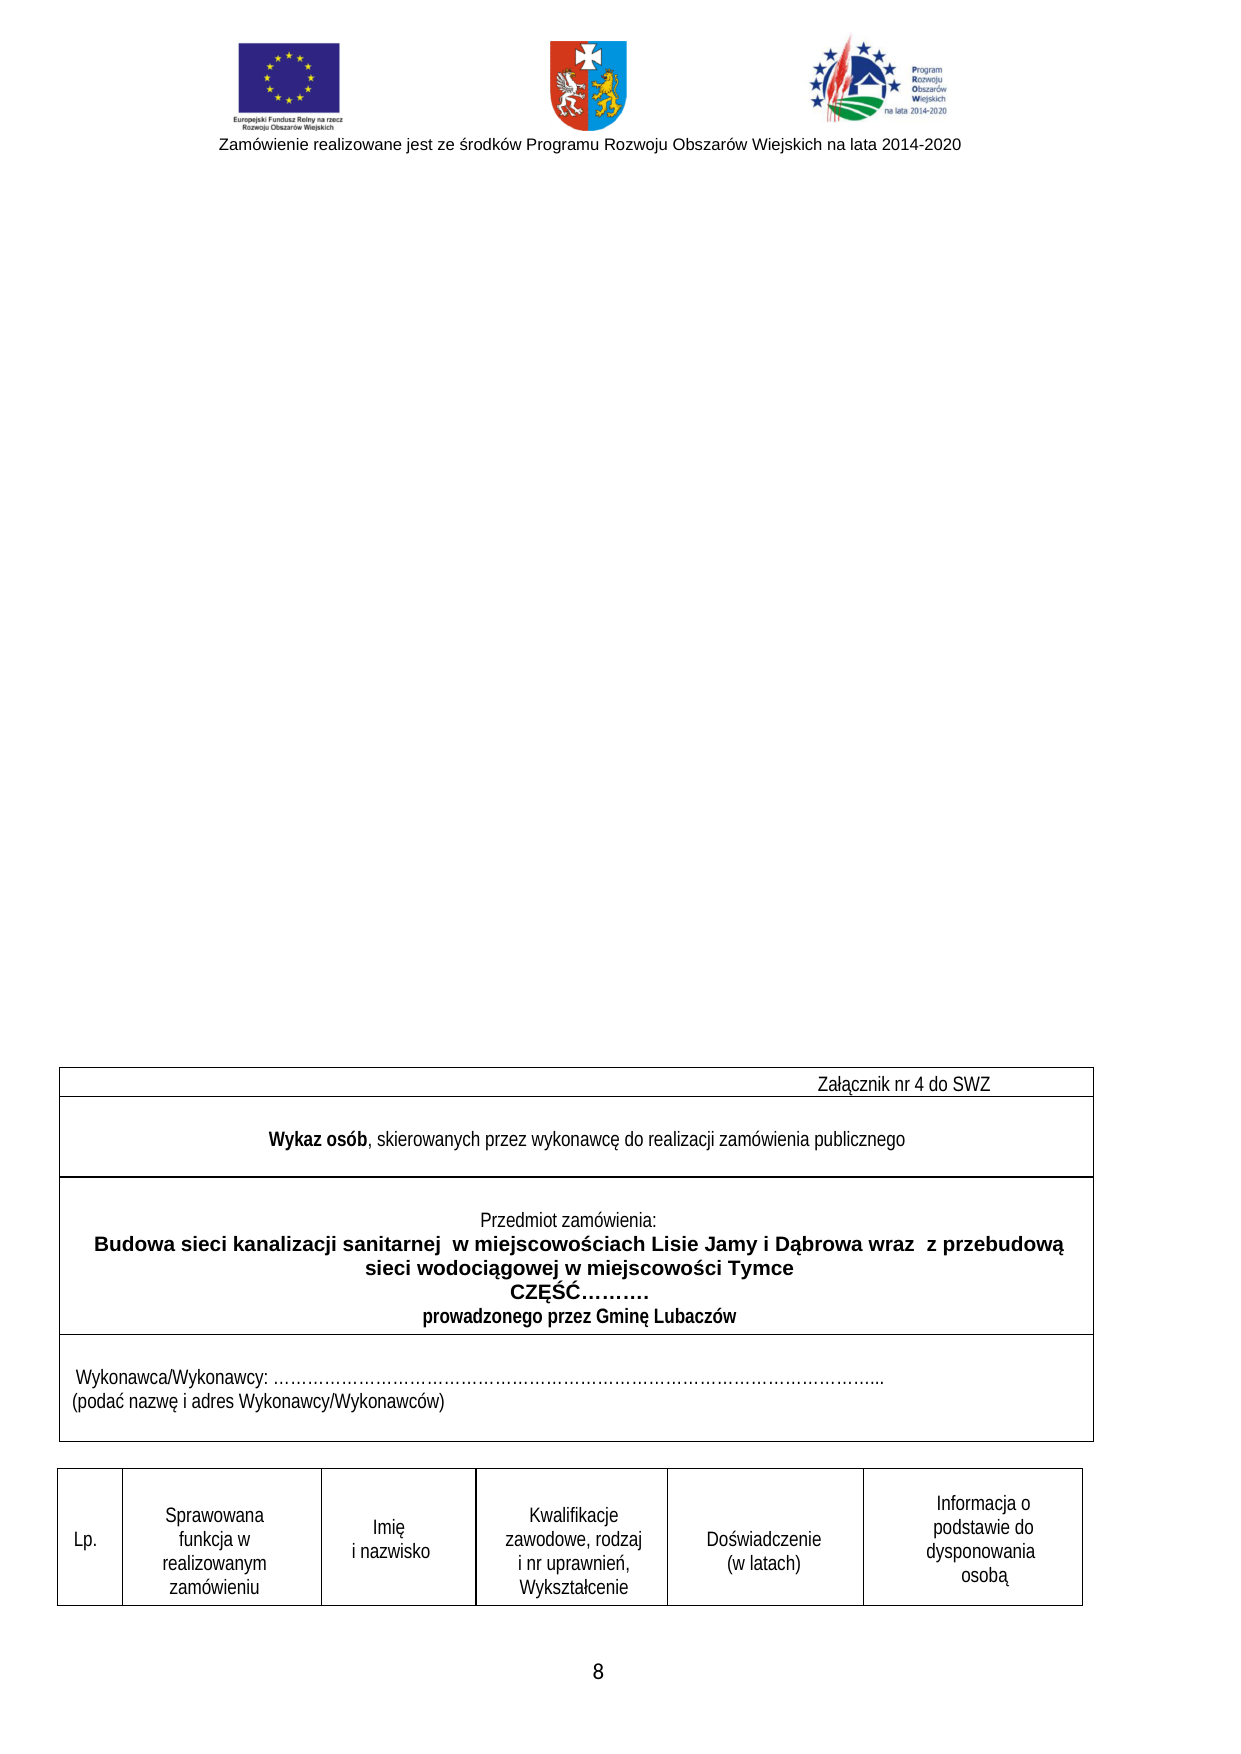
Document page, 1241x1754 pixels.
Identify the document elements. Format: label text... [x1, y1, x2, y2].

table_cell Wykaz osób, skierowanych przez wykonawcę do realizacji zamówienia publicznego [60, 1097, 1093, 1176]
table_header Lp. [58, 1469, 122, 1605]
picture [231, 29, 949, 136]
table_cell Przedmiot zamówienia: Budowa sieci kanalizacji sanitarnej w miejscowościach Lisie Jamy i Dąbrowa wraz z przebudową sieci wodociągowej w miejscowości Tymce CZĘŚĆ………. prowadzonego przez Gminę Lubaczów [60, 1178, 1093, 1333]
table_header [668, 1469, 863, 1605]
table_cell Wykonawca/Wykonawcy: ……………………………………………………………………………………………... (podać nazwę i adres Wykonawcy/Wykonawców) [60, 1335, 1093, 1441]
table_header Załącznik nr 4 do SWZ [60, 1068, 1093, 1096]
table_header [477, 1469, 667, 1605]
table_header Imię i nazwisko [322, 1469, 475, 1605]
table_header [123, 1469, 321, 1605]
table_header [864, 1469, 1082, 1605]
